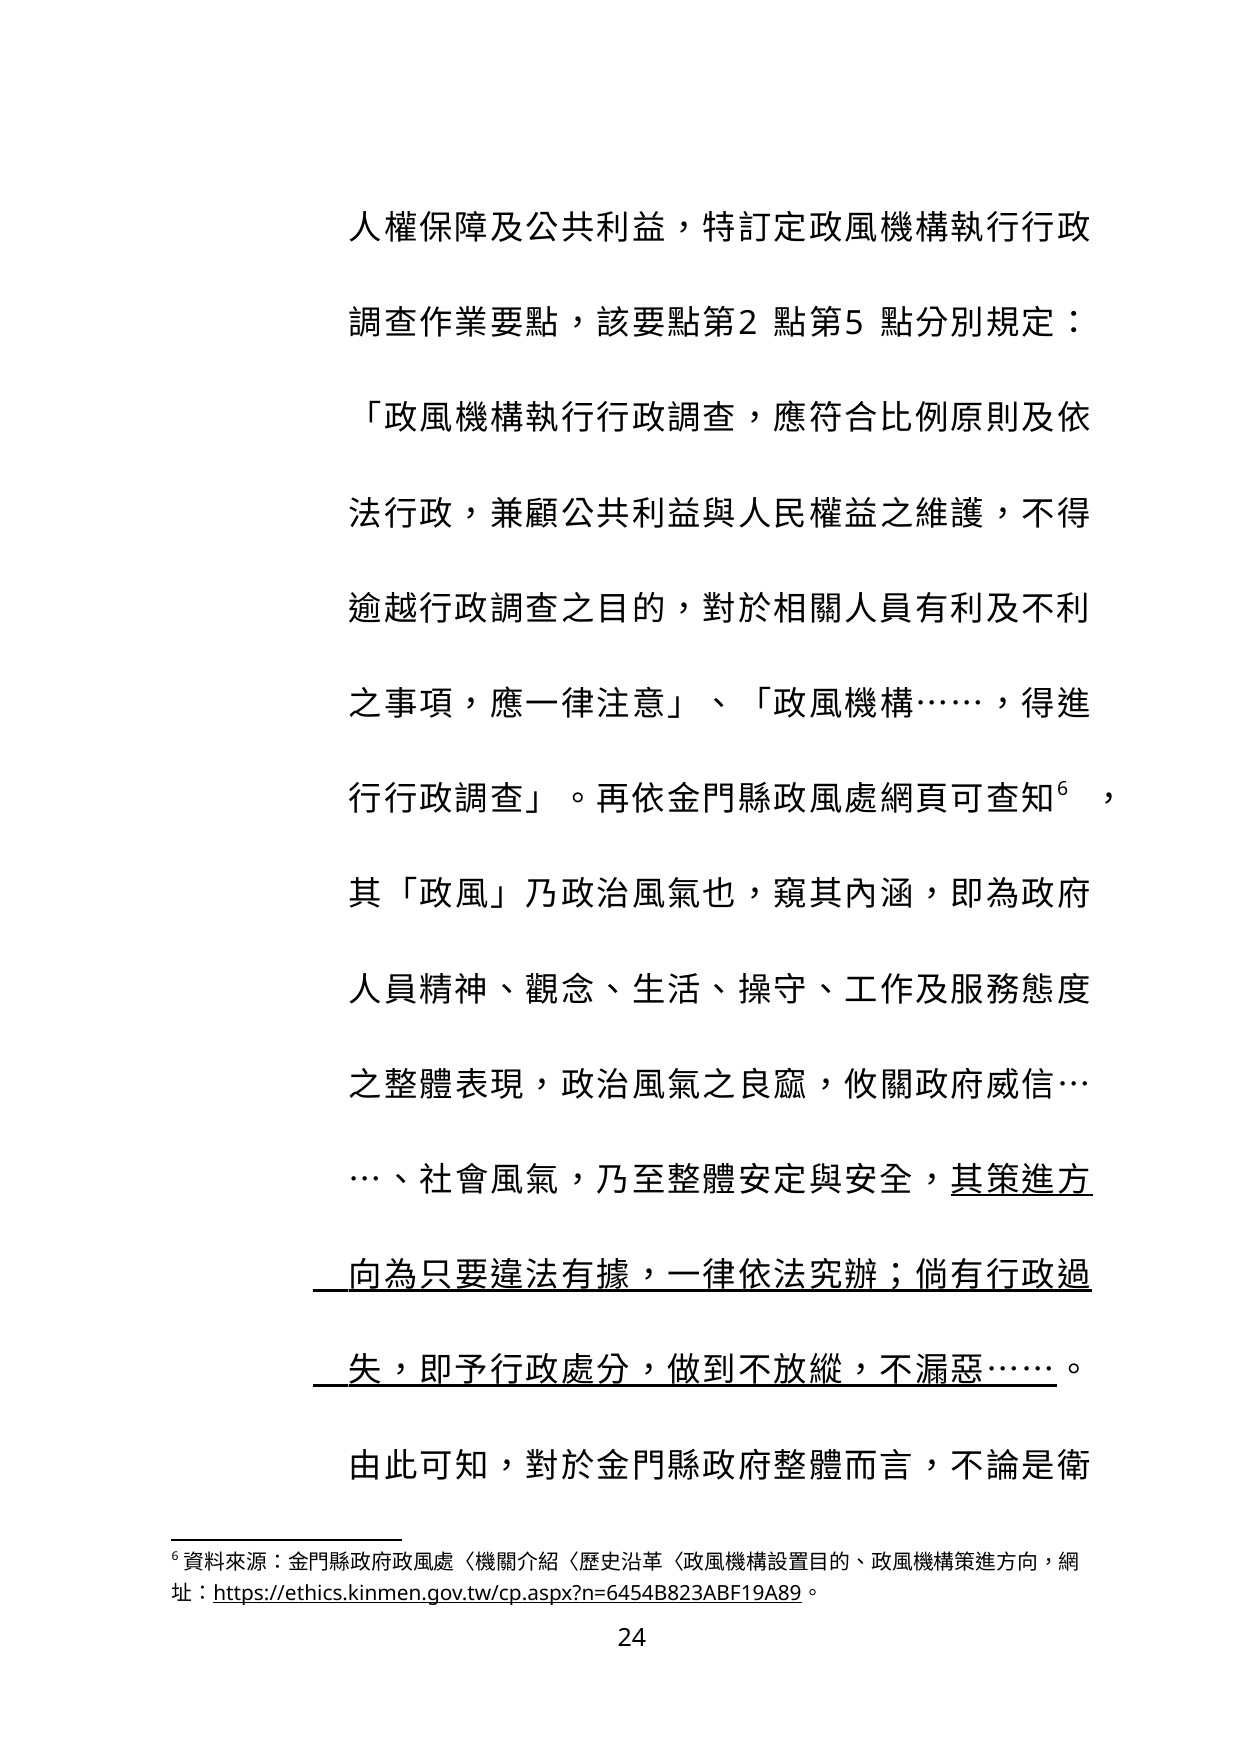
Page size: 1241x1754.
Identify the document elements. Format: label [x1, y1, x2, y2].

subtitle [242, 177, 1092, 1510]
